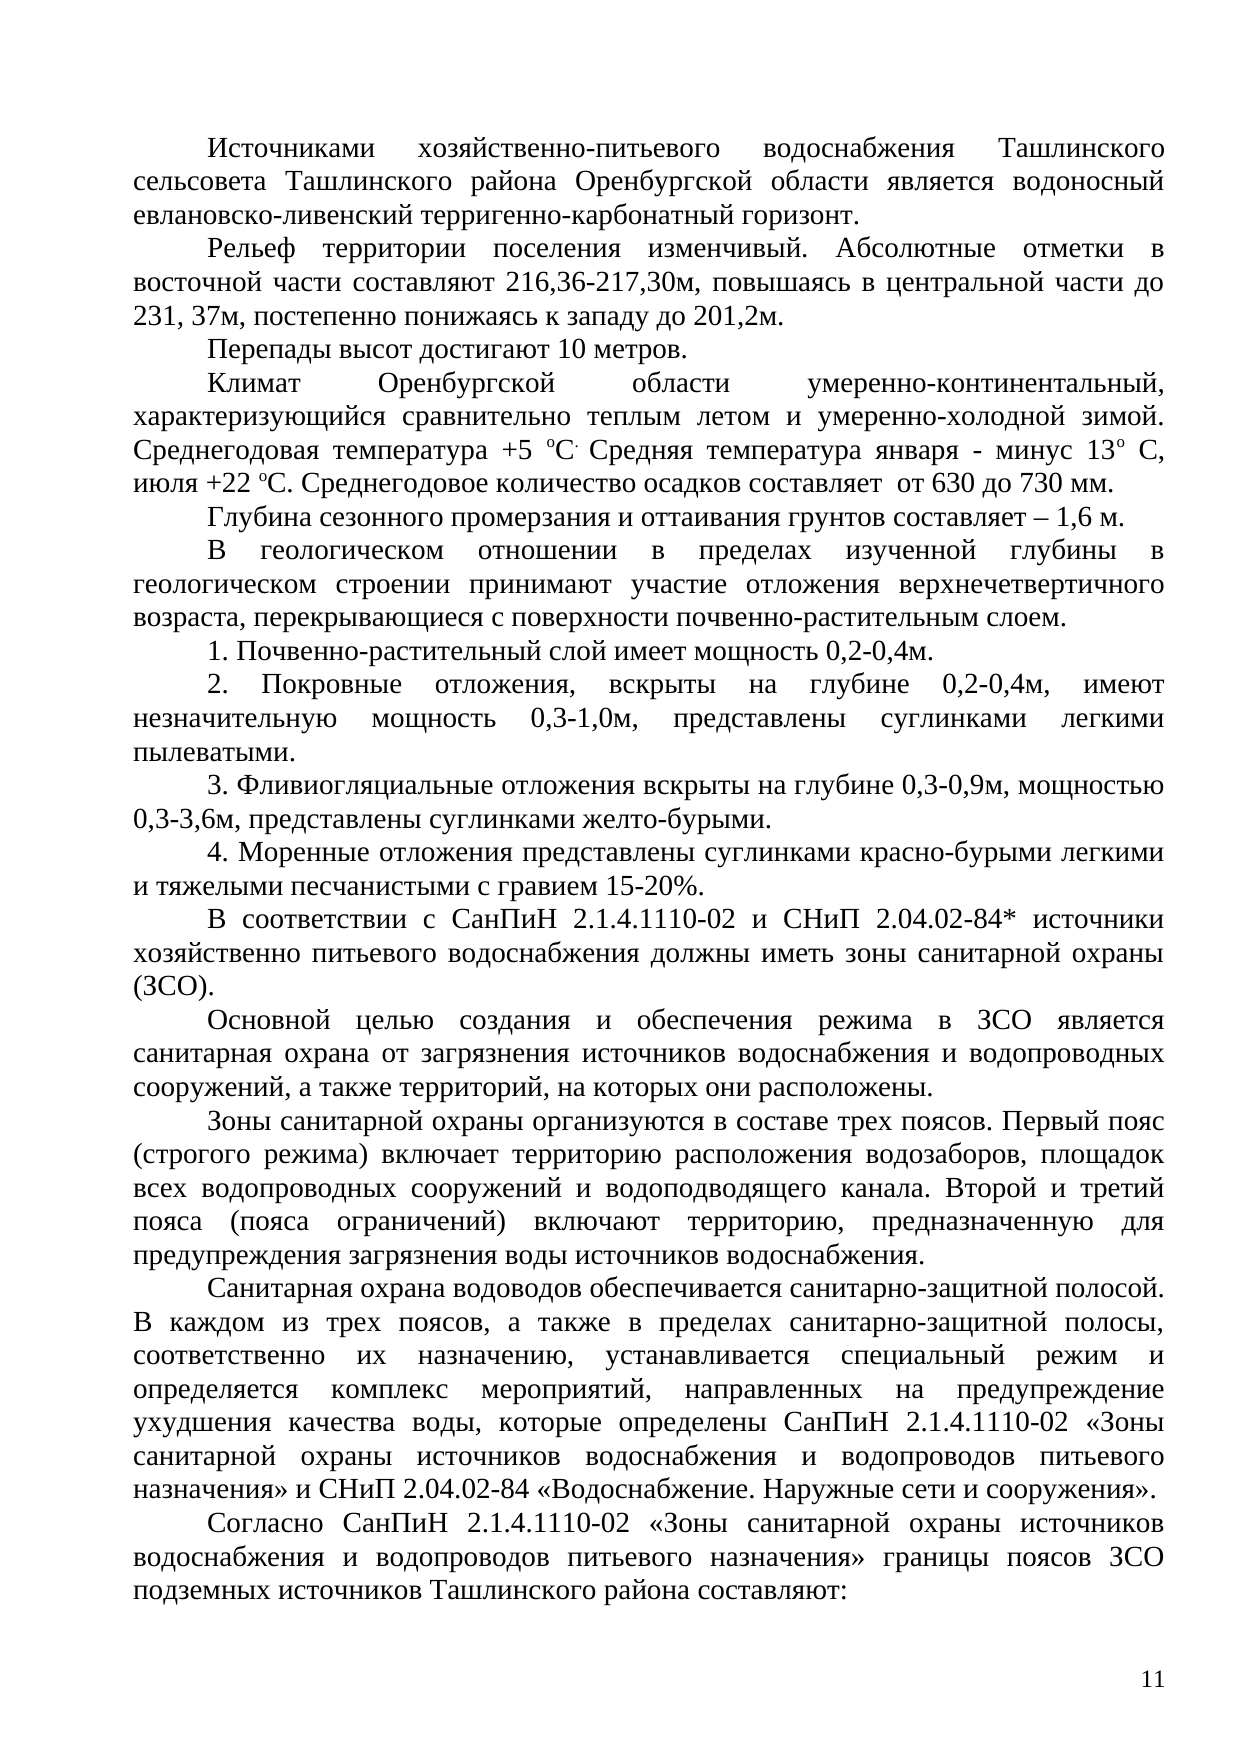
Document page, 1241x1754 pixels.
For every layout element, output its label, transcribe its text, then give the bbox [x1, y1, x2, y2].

list В соответствии с СанПиН 2.1.4.1110-02 и СНиП 2.04.02-84* источники хозяйственно питьевого водоснабжения должны иметь зоны санитарной охраны (ЗСО). [133, 901, 1165, 1002]
list Санитарная охрана водоводов обеспечивается санитарно-защитной полосой. В каждом из трех поясов, а также в пределах санитарно-защитной полосы, соответственно их назначению, устанавливается специальный режим и определяется комплекс мероприятий, направленных на предупреждение ухудшения качества воды, которые определены СанПиН 2.1.4.1110-02 «Зоны санитарной охраны источников водоснабжения и водопроводов питьевого назначения» и СНиП 2.04.02-84 «Водоснабжение. Наружные сети и сооружения». [133, 1270, 1165, 1505]
list Рельеф территории поселения изменчивый. Абсолютные отметки в восточной части составляют 216,36-217,30м, повышаясь в центральной части до 231, 37м, постепенно понижаясь к западу до 201,2м. [133, 231, 1165, 331]
list 4. Моренные отложения представлены суглинками красно-бурыми легкими и тяжелыми песчанистыми с гравием 15-20%. [133, 834, 1165, 901]
list Глубина сезонного промерзания и оттаивания грунтов составляет – 1,6 м. [133, 499, 1165, 532]
list Основной целью создания и обеспечения режима в ЗСО является санитарная охрана от загрязнения источников водоснабжения и водопроводных сооружений, а также территорий, на которых они расположены. [133, 1002, 1165, 1103]
list 3. Фливиогляциальные отложения вскрыты на глубине 0,3-0,9м, мощностью 0,3-3,6м, представлены суглинками желто-бурыми. [133, 767, 1165, 834]
list Перепады высот достигают . [133, 331, 1165, 365]
list Согласно СанПиН 2.1.4.1110-02 «Зоны санитарной охраны источников водоснабжения и водопроводов питьевого назначения» границы поясов ЗСО подземных источников Ташлинского района составляют: [133, 1505, 1165, 1606]
list Источниками хозяйственно-питьевого водоснабжения Ташлинского сельсовета Ташлинского района Оренбургской области является водоносный евлановско-ливенский терригенно-карбонатный горизонт. [133, 130, 1165, 231]
list 2. Покровные отложения, вскрыты на глубине 0,2-0,4м, имеют незначительную мощность 0,3-1,0м, представлены суглинками легкими пылеватыми. [133, 667, 1165, 767]
list 1. Почвенно-растительный слой имеет мощность 0,2-0,4м. [133, 633, 1165, 667]
list Климат Оренбургской области умеренно-континентальный, характеризующийся сравнительно теплым летом и умеренно-холодной зимой. Среднегодовая температура +5 оС. Средняя температура января - минус 13о С, июля +22 оС. Среднегодовое количество осадков составляет от 630 до . [133, 365, 1165, 499]
list В геологическом отношении в пределах изученной глубины в геологическом строении принимают участие отложения верхнечетвертичного возраста, перекрывающиеся с поверхности почвенно-растительным слоем. [133, 532, 1165, 633]
list Зоны санитарной охраны организуются в составе трех поясов. Первый пояс (строгого режима) включает территорию расположения водозаборов, площадок всех водопроводных сооружений и водоподводящего канала. Второй и третий пояса (пояса ограничений) включают территорию, предназначенную для предупреждения загрязнения воды источников водоснабжения. [133, 1103, 1165, 1270]
